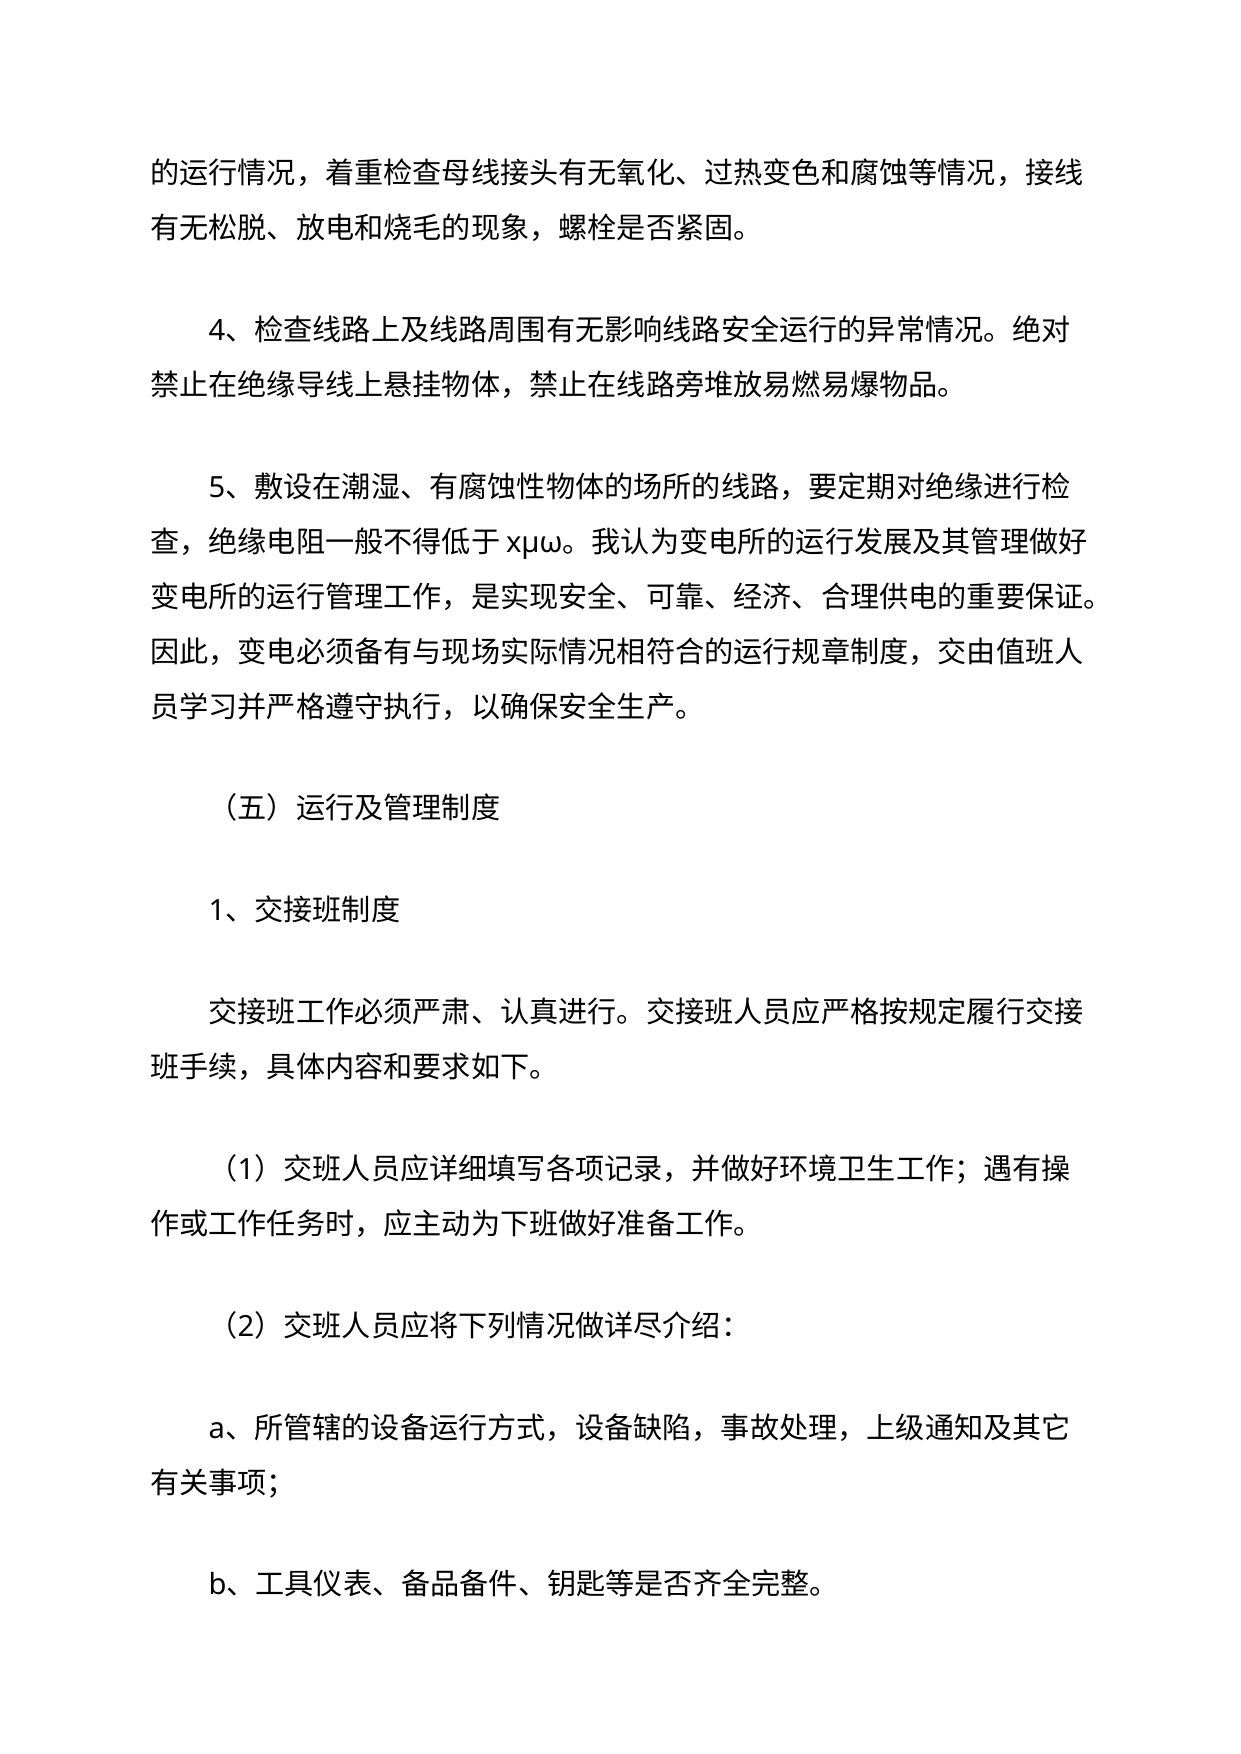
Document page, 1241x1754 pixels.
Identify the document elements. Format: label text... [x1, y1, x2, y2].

text 1、交接班制度 [150, 887, 1090, 929]
text （五）运行及管理制度 [150, 785, 1090, 827]
text a、所管辖的设备运行方式，设备缺陷，事故处理，上级通知及其它有关事项； [150, 1404, 1090, 1501]
text （2）交班人员应将下列情况做详尽介绍： [150, 1302, 1090, 1344]
text 交接班工作必须严肃、认真进行。交接班人员应严格按规定履行交接班手续，具体内容和要求如下。 [150, 989, 1090, 1086]
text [150, 150, 1090, 247]
text 4、检查线路上及线路周围有无影响线路安全运行的异常情况。绝对禁止在绝缘导线上悬挂物体，禁止在线路旁堆放易燃易爆物品。 [150, 307, 1090, 404]
text 5、敷设在潮湿、有腐蚀性物体的场所的线路，要定期对绝缘进行检查，绝缘电阻一般不得低于xμω。我认为变电所的运行发展及其管理做好变电所的运行管理工作，是实现安全、可靠、经济、合理供电的重要保证。因此，变电必须备有与现场实际情况相符合的运行规章制度，交由值班人员学习并严格遵守执行，以确保安全生产。 [150, 463, 1090, 726]
text （1）交班人员应详细填写各项记录，并做好环境卫生工作；遇有操作或工作任务时，应主动为下班做好准备工作。 [150, 1145, 1090, 1243]
text b、工具仪表、备品备件、钥匙等是否齐全完整。 [150, 1561, 1090, 1603]
